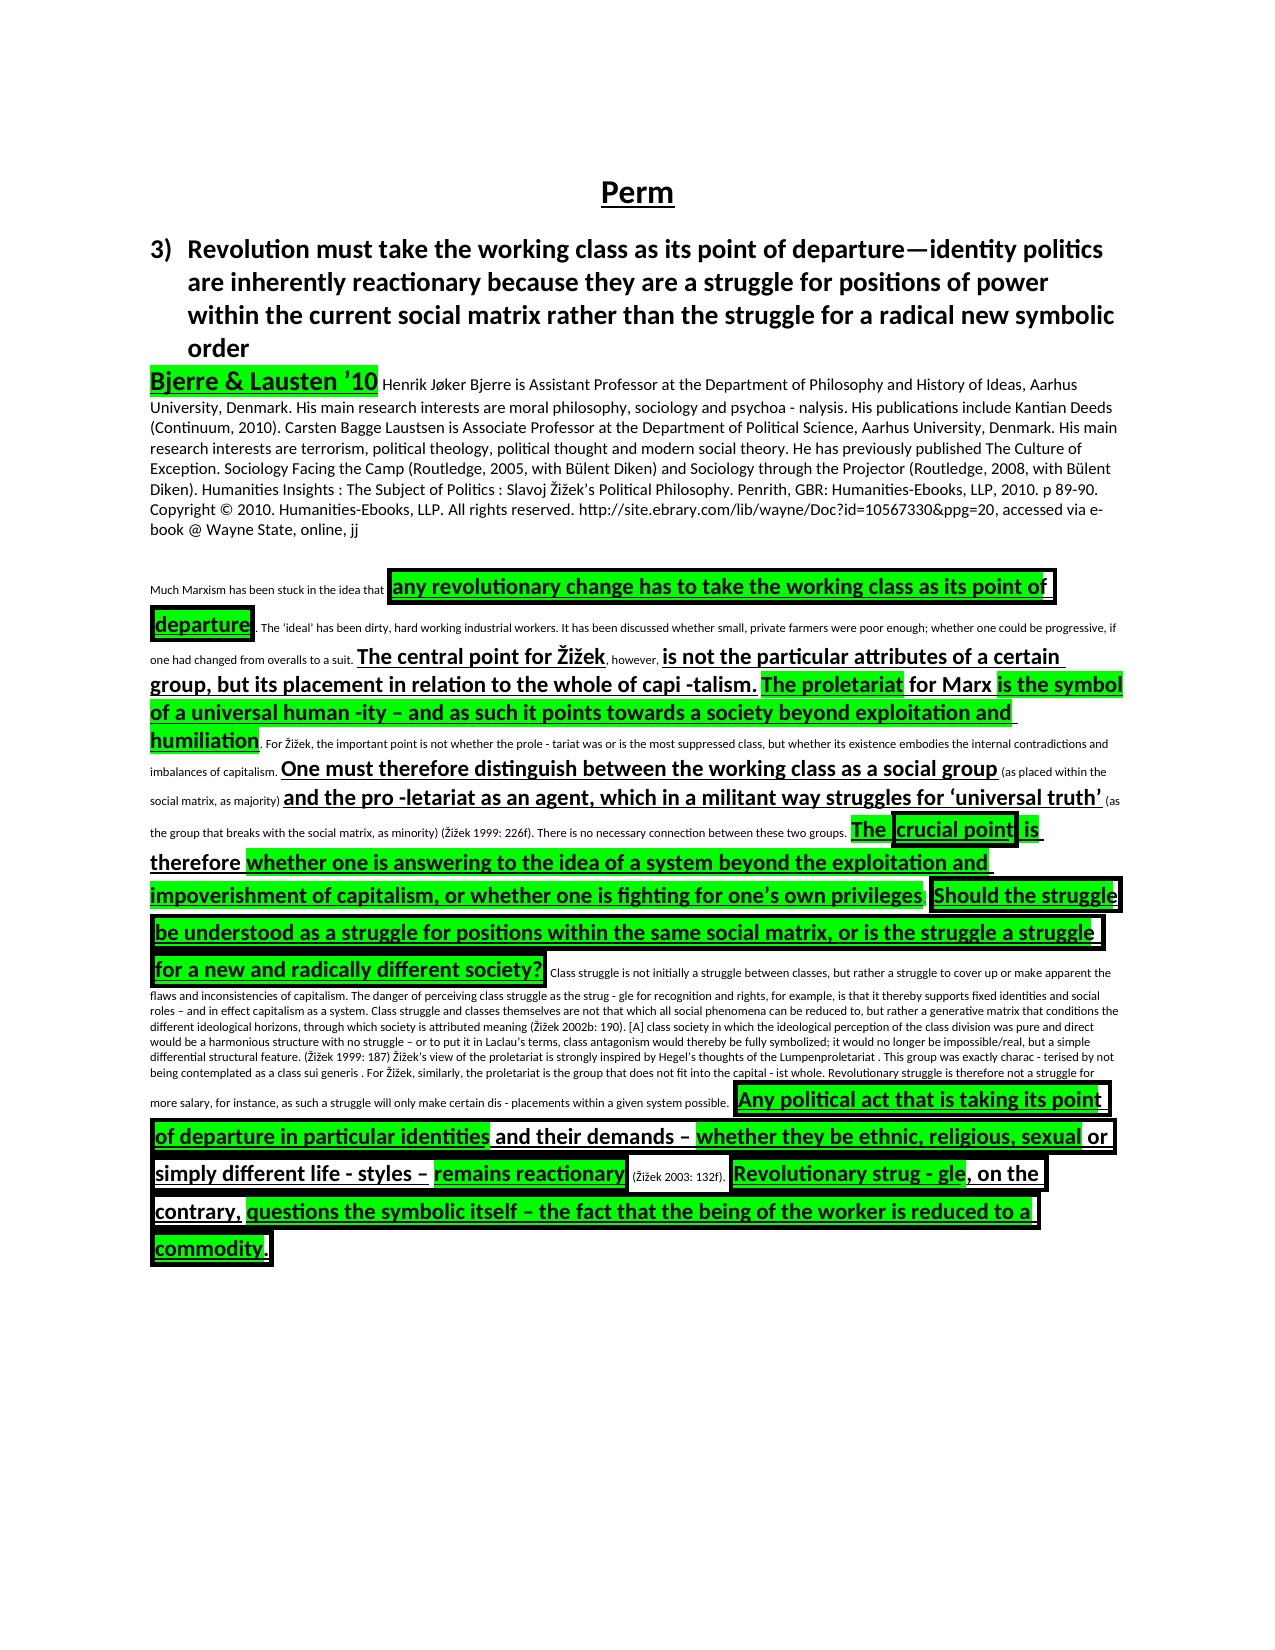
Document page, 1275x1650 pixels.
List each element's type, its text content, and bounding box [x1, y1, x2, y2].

text Much Marxism has been stuck in the idea that any revolutionary change has to take the working class as its point of departure. The ‘ideal’ has been dirty, hard working industrial workers. It has been discussed whether small, private farmers were poor enough; whether one could be progressive, if one had changed from overalls to a suit. The central point for Žižek, however, is not the particular attributes of a certain group, but its placement in relation to the whole of capi -talism. The proletariat for Marx is the symbol of a universal human -ity – and as such it points towards a society beyond exploitation and humiliation. For Žižek, the important point is not whether the prole - tariat was or is the most suppressed class, but whether its existence embodies the internal contradictions and imbalances of capitalism. One must therefore distinguish between the working class as a social group (as placed within the social matrix, as majority) and the pro -letariat as an agent, which in a militant way struggles for ‘universal truth’ (as the group that breaks with the social matrix, as minority) (Žižek 1999: 226f). There is no necessary connection between these two groups. The crucial point is therefore whether one is answering to the idea of a system beyond the exploitation and impoverishment of capitalism, or whether one is fighting for one’s own privileges. Should the struggle be understood as a struggle for positions within the same social matrix, or is the struggle a struggle for a new and radically different society? Class struggle is not initially a struggle between classes, but rather a struggle to cover up or make apparent the flaws and inconsistencies of capitalism. The danger of perceiving class struggle as the strug - gle for recognition and rights, for example, is that it thereby supports fixed identities and social roles – and in effect capitalism as a system. Class struggle and classes themselves are not that which all social phenomena can be reduced to, but rather a generative matrix that conditions the different ideological horizons, through which society is attributed meaning (Žižek 2002b: 190). [A] class society in which the ideological perception of the class division was pure and direct would be a harmonious structure with no struggle – or to put it in Laclau’s terms, class antagonism would thereby be fully symbolized; it would no longer be impossible/real, but a simple differential structural feature. (Žižek 1999: 187) Žižek’s view of the proletariat is strongly inspired by Hegel’s thoughts of the Lumpenproletariat . This group was exactly charac - terised by not being contemplated as a class sui generis . For Žižek, similarly, the proletariat is the group that does not fit into the capital - ist whole. Revolutionary struggle is therefore not a struggle for more salary, for instance, as such a struggle will only make certain dis - placements within a given system possible. Any political act that is taking its point of departure in particular identities and their demands – whether they be ethnic, religious, sexual or simply different life - styles – remains reactionary (Žižek 2003: 132f). Revolutionary strug - gle, on the contrary, questions the symbolic itself – the fact that the being of the worker is reduced to a commodity. [150, 568, 1125, 1267]
subtitle Revolution must take the working class as its point of departure—identity politics are inherently reactionary because they are a struggle for positions of power within the current social matrix rather than the struggle for a radical new symbolic order [150, 232, 1125, 364]
subtitle Perm [150, 171, 1125, 212]
text Bjerre & Lausten ’10 Henrik Jøker Bjerre is Assistant Professor at the Department of Philosophy and History of Ideas, Aarhus University, Denmark. His main research interests are moral philosophy, sociology and psychoa - nalysis. His publications include Kantian Deeds (Continuum, 2010). Carsten Bagge Laustsen is Associate Professor at the Department of Political Science, Aarhus University, Denmark. His main research interests are terrorism, political theology, political thought and modern social theory. He has previously published The Culture of Exception. Sociology Facing the Camp (Routledge, 2005, with Bülent Diken) and Sociology through the Projector (Routledge, 2008, with Bülent Diken). Humanities Insights : The Subject of Politics : Slavoj Žižek’s Political Philosophy. Penrith, GBR: Humanities-Ebooks, LLP, 2010. p 89-90. Copyright © 2010. Humanities-Ebooks, LLP. All rights reserved. http://site.ebrary.com/lib/wayne/Doc?id=10567330&ppg=20, accessed via e-book @ Wayne State, online, jj [150, 364, 1125, 540]
